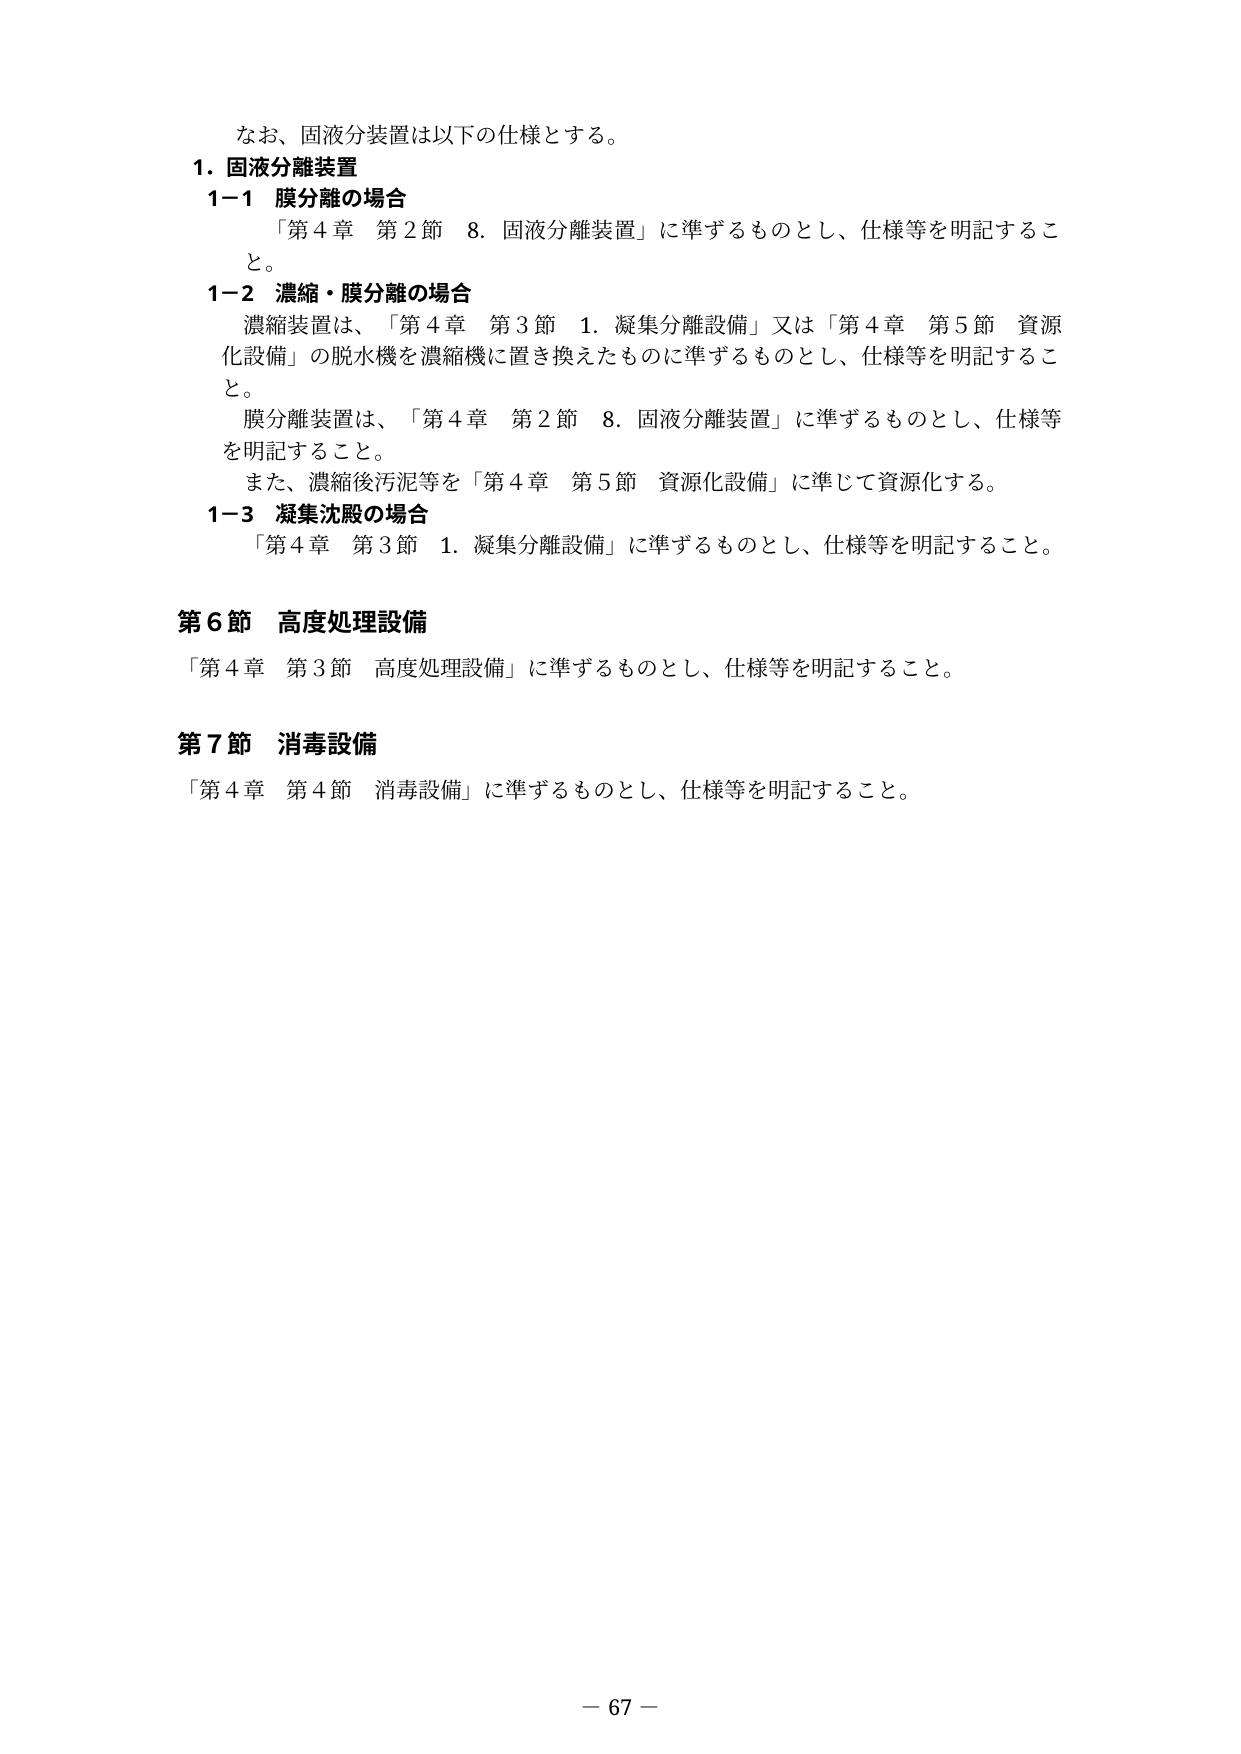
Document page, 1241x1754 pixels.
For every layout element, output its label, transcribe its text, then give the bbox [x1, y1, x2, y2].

text 「第４章 第４節 消毒設備」に準ずるものとし、仕様等を明記すること。 [177, 774, 1063, 805]
subtitle 消毒設備 [177, 725, 1063, 761]
subtitle 膜分離の場合 [177, 181, 1063, 213]
text 「第４章 第２節 8．固液分離装置」に準ずるものとし、仕様等を明記すること。 [243, 213, 1063, 276]
text また、濃縮後汚泥等を「第４章 第５節 資源化設備」に準じて資源化する。 [221, 465, 1063, 497]
subtitle 濃縮・膜分離の場合 [177, 276, 1063, 308]
text なお、固液分装置は以下の仕様とする。 [214, 118, 1063, 149]
text 「第４章 第３節 高度処理設備」に準ずるものとし、仕様等を明記すること。 [177, 651, 1063, 683]
subtitle 凝集沈殿の場合 [177, 497, 1063, 529]
text 「第４章 第３節 1．凝集分離設備」に準ずるものとし、仕様等を明記すること。 [221, 529, 1063, 560]
subtitle 固液分離装置 [192, 149, 1063, 181]
subtitle 高度処理設備 [177, 602, 1063, 639]
text 濃縮装置は、「第４章 第３節 1．凝集分離設備」又は「第４章 第５節 資源化設備」の脱水機を濃縮機に置き換えたものに準ずるものとし、仕様等を明記すること。 [221, 308, 1063, 402]
text 膜分離装置は、「第４章 第２節 8．固液分離装置」に準ずるものとし、仕様等を明記すること。 [221, 402, 1063, 465]
